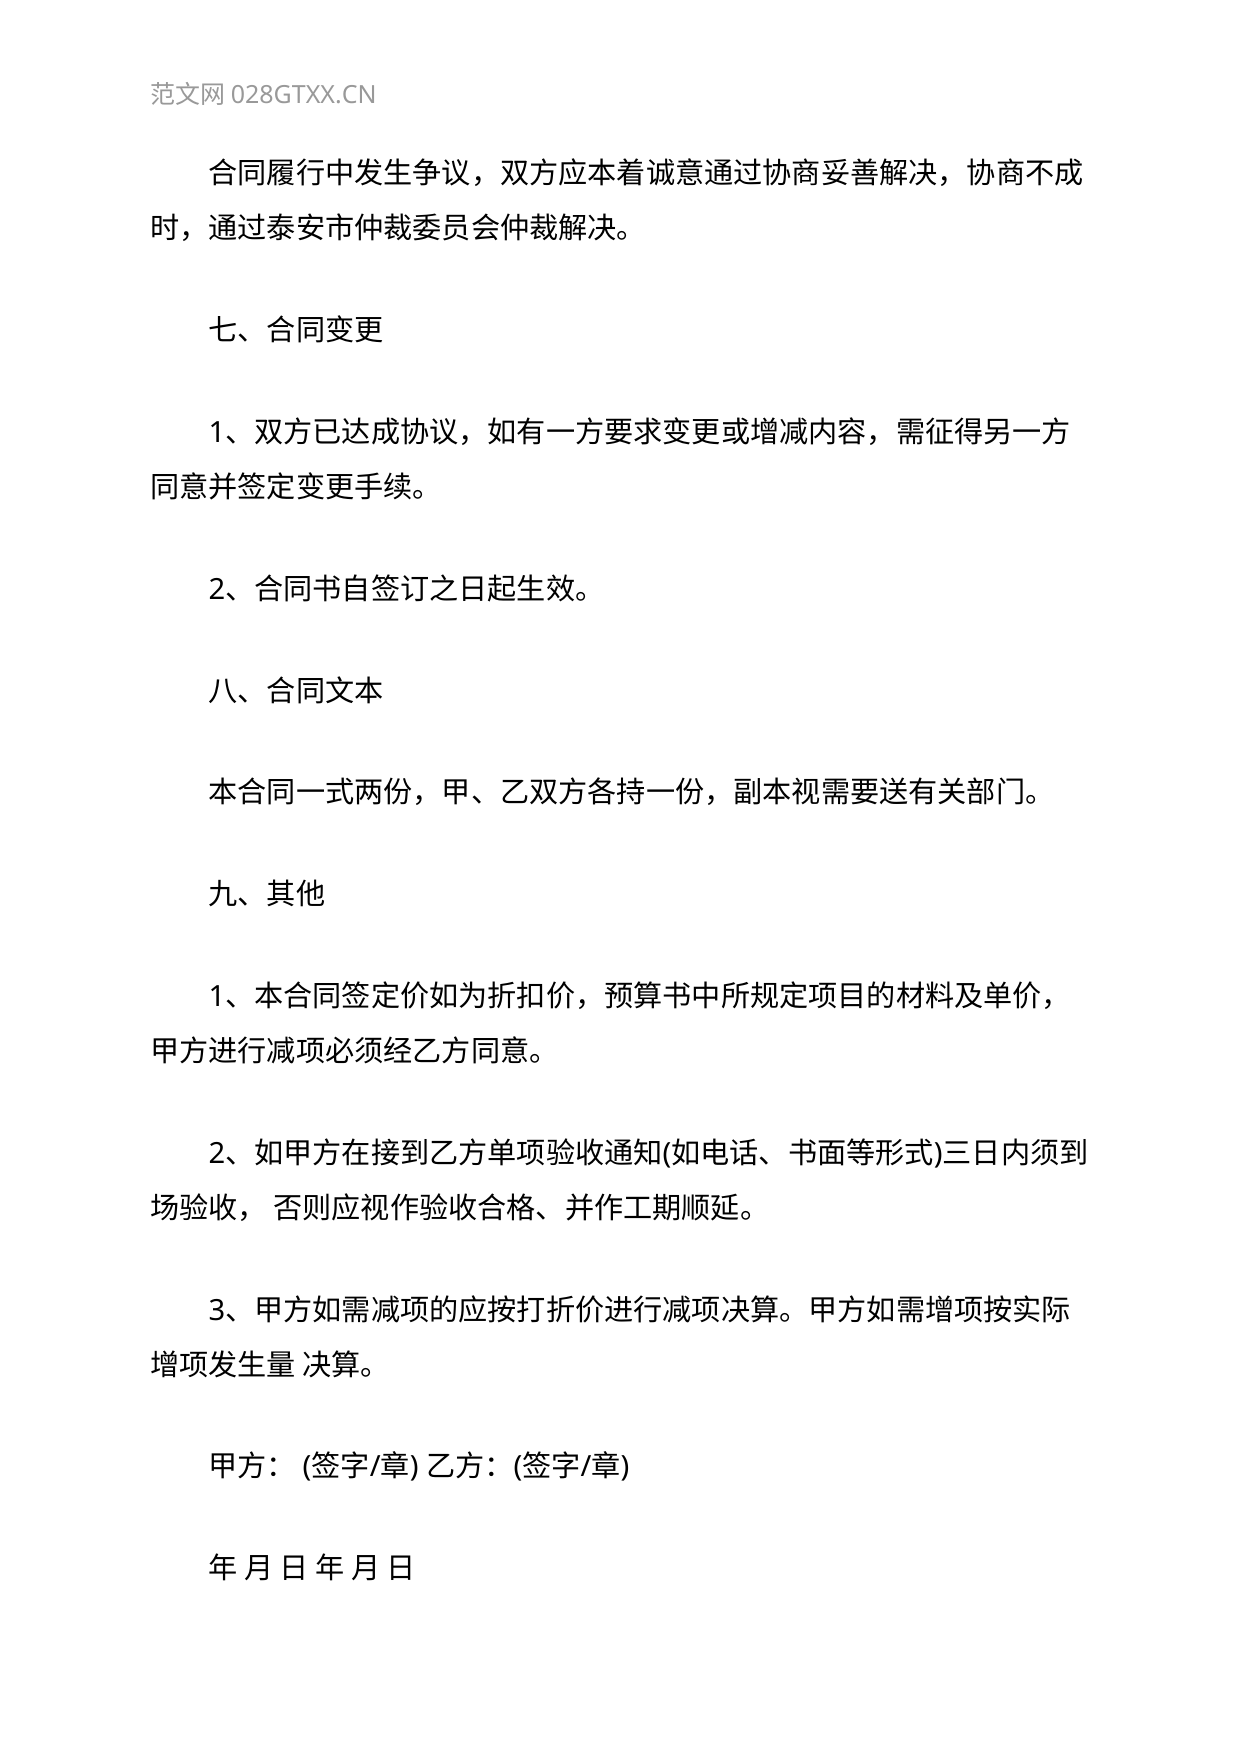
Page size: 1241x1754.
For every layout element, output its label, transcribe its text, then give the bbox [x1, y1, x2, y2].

text 2、如甲方在接到乙方单项验收通知(如电话、书面等形式)三日内须到场验收， 否则应视作验收合格、并作工期顺延。 [150, 1129, 1090, 1227]
text 甲方： (签字/章) 乙方：(签字/章) [150, 1443, 1090, 1485]
text 2、合同书自签订之日起生效。 [150, 565, 1090, 608]
text 本合同一式两份，甲、乙双方各持一份，副本视需要送有关部门。 [150, 769, 1090, 811]
text 1、双方已达成协议，如有一方要求变更或增减内容，需征得另一方同意并签定变更手续。 [150, 408, 1090, 506]
text 年 月 日 年 月 日 [150, 1545, 1090, 1587]
text 合同履行中发生争议，双方应本着诚意通过协商妥善解决，协商不成时，通过泰安市仲裁委员会仲裁解决。 [150, 150, 1090, 247]
text 3、甲方如需减项的应按打折价进行减项决算。甲方如需增项按实际增项发生量 决算。 [150, 1286, 1090, 1383]
text 1、本合同签定价如为折扣价，预算书中所规定项目的材料及单价，甲方进行减项必须经乙方同意。 [150, 972, 1090, 1070]
text 八、合同文本 [150, 667, 1090, 709]
text 七、合同变更 [150, 307, 1090, 349]
text 九、其他 [150, 871, 1090, 913]
